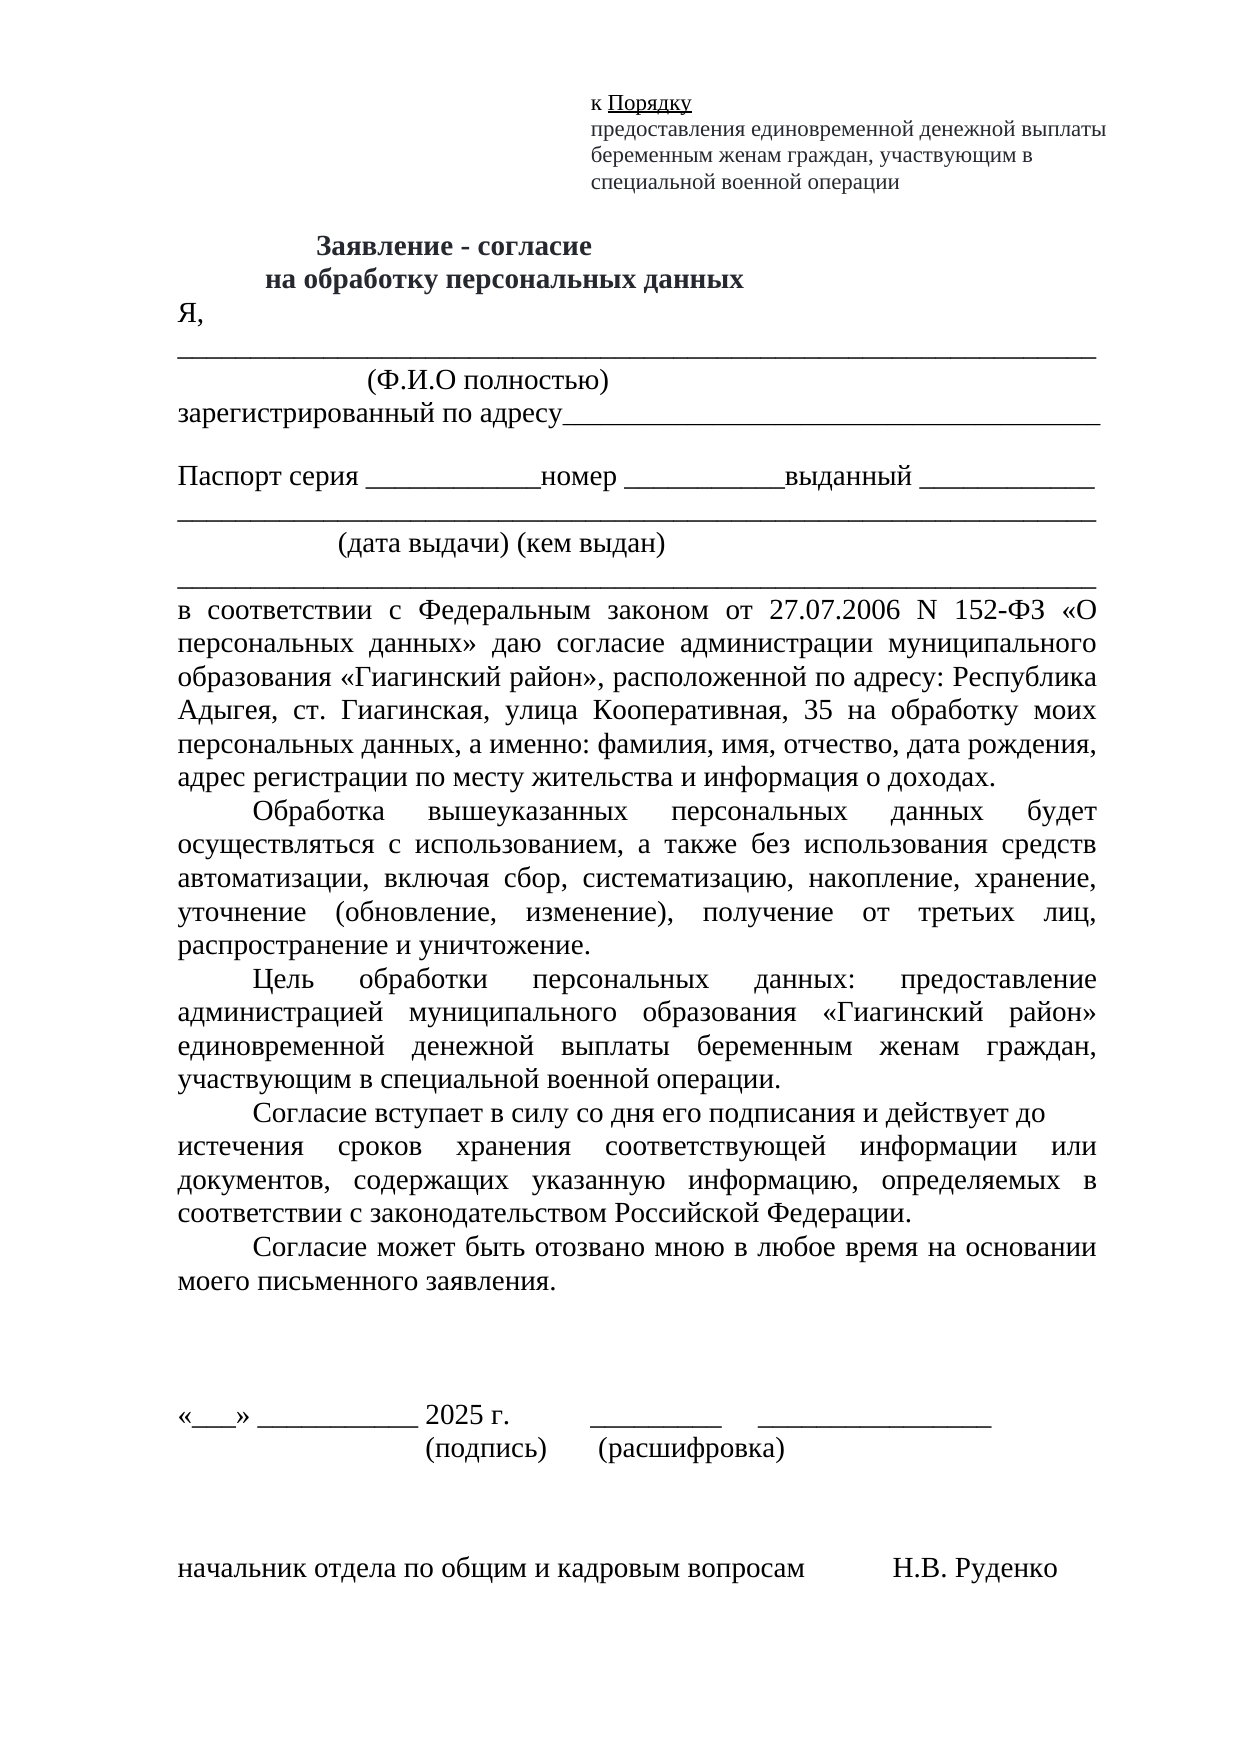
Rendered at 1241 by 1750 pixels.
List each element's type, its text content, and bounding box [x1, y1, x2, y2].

text зарегистрированный по адресу___________________________________________ [177, 395, 1152, 429]
text (подпись) (расшифровка) [177, 1430, 1152, 1464]
text Я, _______________________________________________________________ [177, 295, 1097, 362]
text _______________________________________________________________ [177, 558, 1097, 592]
text (дата выдачи) (кем выдан) [177, 525, 1097, 558]
text на обработку персональных данных [177, 261, 1097, 295]
text Согласие может быть отозвано мною в любое время на основании моего письменного заявления. [177, 1229, 1097, 1296]
text Обработка вышеуказанных персональных данных будет осуществляться с использованием, а также без использования средств автоматизации, включая сбор, систематизацию, накопление, хранение, уточнение (обновление, изменение), получение от третьих лиц, распространение и уничтожение. [177, 793, 1097, 961]
text истечения сроков хранения соответствующей информации или документов, содержащих указанную информацию, определяемых в соответствии с законодательством Российской Федерации. [177, 1128, 1097, 1229]
text начальник отдела по общим и кадровым вопросам Н.В. Руденко [177, 1550, 1152, 1584]
text в соответствии с Федеральным законом от 27.07.2006 N 152-ФЗ «О персональных данных» даю согласие администрации муниципального образования «Гиагинский район», расположенной по адресу: Республика Адыгея, ст. Гиагинская, улица Кооперативная, 35 на обработку моих персональных данных, а именно: фамилия, имя, отчество, дата рождения, адрес регистрации по месту жительства и информация о доходах. [177, 592, 1097, 793]
text Согласие вступает в силу со дня его подписания и действует до [177, 1095, 1097, 1128]
text (Ф.И.О полностью) [177, 362, 1097, 395]
text Цель обработки персональных данных: предоставление администрацией муниципального образования «Гиагинский район» единовременной денежной выплаты беременным женам граждан, участвующим в специальной военной операции. [177, 961, 1097, 1095]
text Заявление - согласие [177, 228, 1097, 261]
text «___» ___________ 2025 г. _________ ________________ [177, 1397, 1152, 1430]
text Паспорт серия ____________номер ___________выданный ____________ _______________________________________________________________ [177, 458, 1097, 525]
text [591, 89, 1152, 194]
